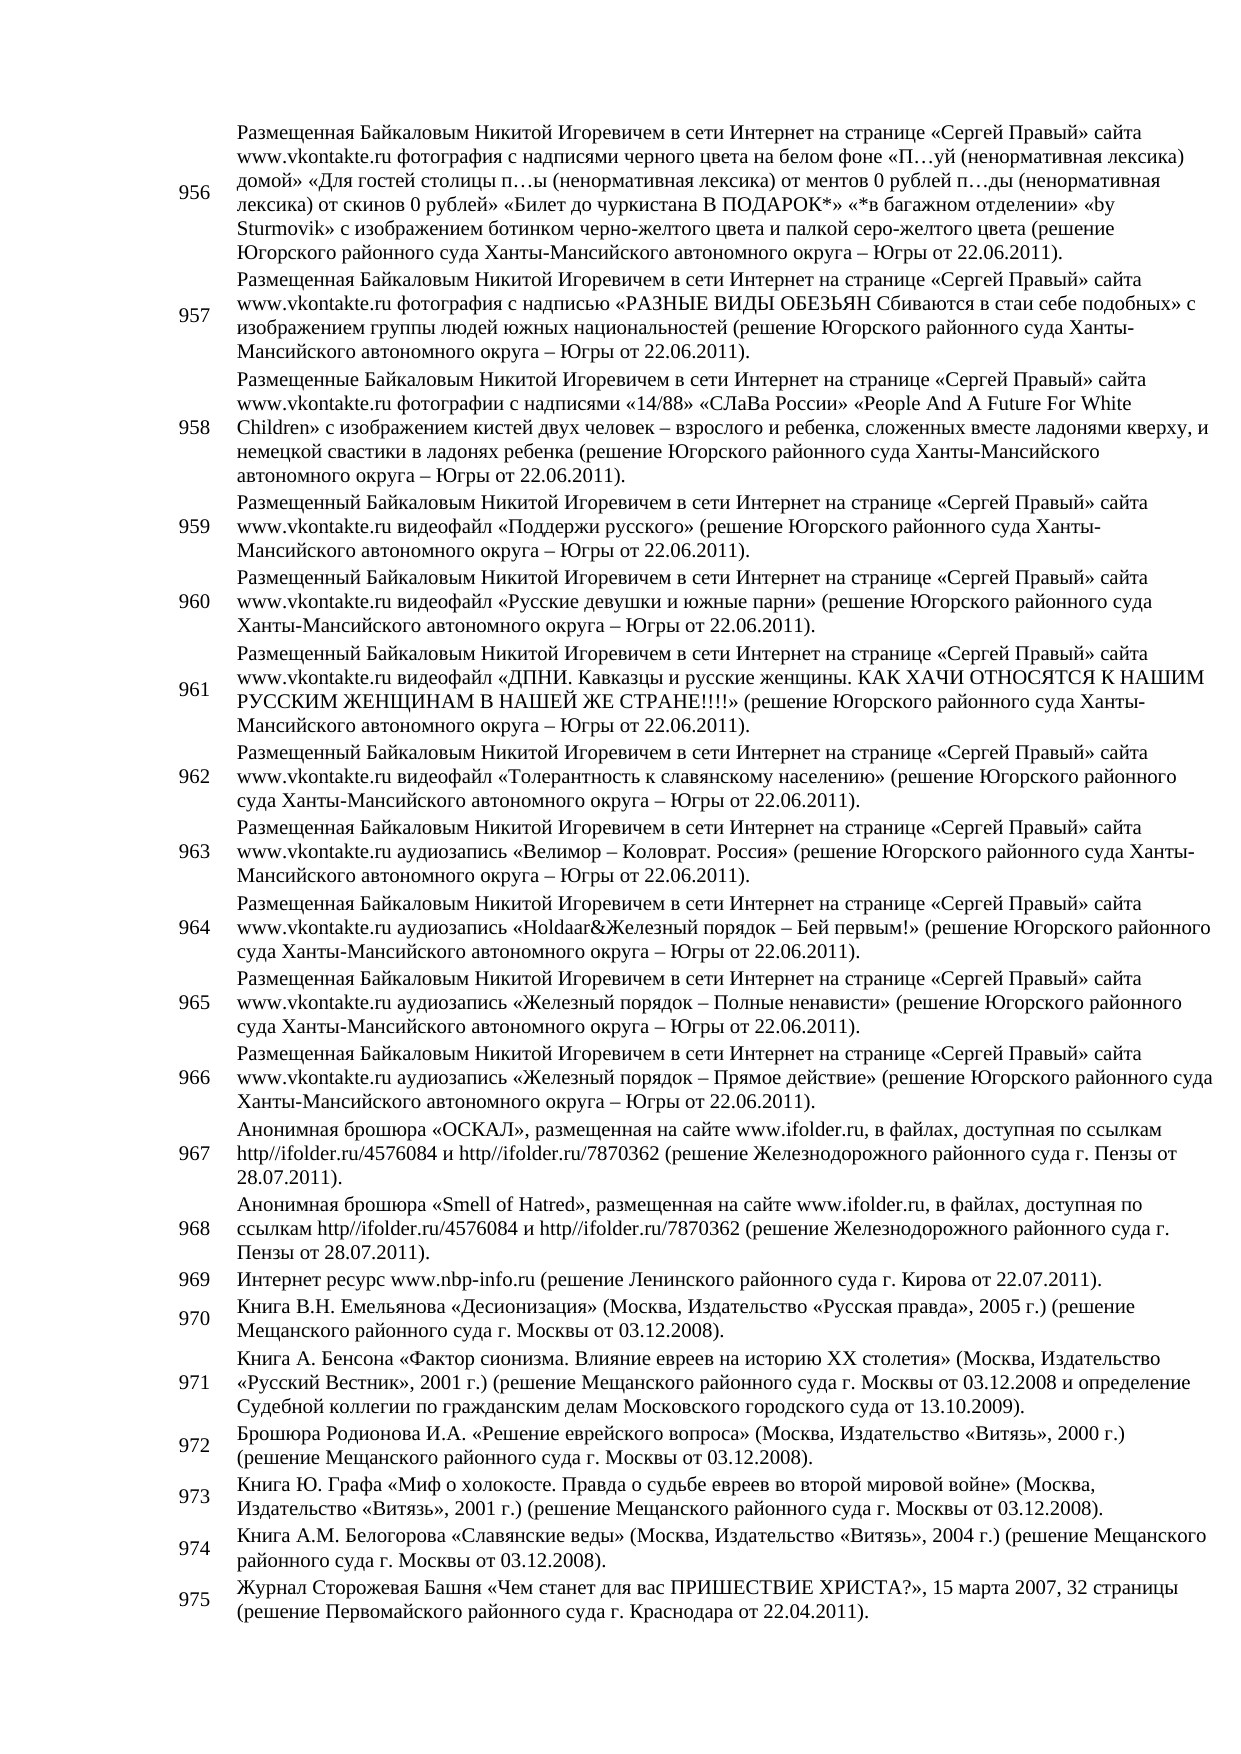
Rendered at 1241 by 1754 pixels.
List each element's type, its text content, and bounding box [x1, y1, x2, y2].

table_cell 975 [177, 1573, 235, 1624]
table_cell Книга А. Бенсона «Фактор сионизма. Влияние евреев на историю XX столетия» (Москва, Издательство «Русский Вестник», 2001 г.) (решение Мещанского районного суда г. Москвы от 03.12.2008 и определение Судебной коллегии по гражданским делам Московского городского суда от 13.10.2009). [235, 1344, 1216, 1419]
table_cell 966 [177, 1040, 235, 1115]
table_cell Размещенная Байкаловым Никитой Игоревичем в сети Интернет на странице «Сергей Правый» сайта www.vkontakte.ru фотография с надписями черного цвета на белом фоне «П…уй (ненормативная лексика) домой» «Для гостей столицы п…ы (ненормативная лексика) от ментов 0 рублей п…ды (ненормативная лексика) от скинов 0 рублей» «Билет до чуркистана В ПОДАРОК*» «*в багажном отделении» «by Sturmovik» с изображением ботинком черно-желтого цвета и палкой серо-желтого цвета (решение Югорского районного суда Ханты-Мансийского автономного округа – Югры от 22.06.2011). [235, 118, 1216, 266]
table_cell Анонимная брошюра «ОСКАЛ», размещенная на сайте www.ifolder.ru, в файлах, доступная по ссылкам http//ifolder.ru/4576084 и http//ifolder.ru/7870362 (решение Железнодорожного районного суда г. Пензы от 28.07.2011). [235, 1115, 1216, 1190]
table_cell 973 [177, 1471, 235, 1522]
table_cell 974 [177, 1522, 235, 1573]
table_cell Размещенная Байкаловым Никитой Игоревичем в сети Интернет на странице «Сергей Правый» сайта www.vkontakte.ru аудиозапись «Железный порядок – Прямое действие» (решение Югорского районного суда Ханты-Мансийского автономного округа – Югры от 22.06.2011). [235, 1040, 1216, 1115]
table_cell 964 [177, 889, 235, 964]
table_cell 968 [177, 1190, 235, 1266]
table_cell Размещенный Байкаловым Никитой Игоревичем в сети Интернет на странице «Сергей Правый» сайта www.vkontakte.ru видеофайл «Русские девушки и южные парни» (решение Югорского районного суда Ханты-Мансийского автономного округа – Югры от 22.06.2011). [235, 564, 1216, 639]
table_cell 967 [177, 1115, 235, 1190]
table_cell 962 [177, 739, 235, 814]
table_cell 965 [177, 964, 235, 1040]
table_cell 959 [177, 489, 235, 564]
table_cell Размещенная Байкаловым Никитой Игоревичем в сети Интернет на странице «Сергей Правый» сайта www.vkontakte.ru аудиозапись «Велимор – Коловрат. Россия» (решение Югорского районного суда Ханты-Мансийского автономного округа – Югры от 22.06.2011). [235, 814, 1216, 889]
table_cell Размещенный Байкаловым Никитой Игоревичем в сети Интернет на странице «Сергей Правый» сайта www.vkontakte.ru видеофайл «ДПНИ. Кавказцы и русские женщины. КАК ХАЧИ ОТНОСЯТСЯ К НАШИМ РУССКИМ ЖЕНЩИНАМ В НАШЕЙ ЖЕ СТРАНЕ!!!!» (решение Югорского районного суда Ханты-Мансийского автономного округа – Югры от 22.06.2011). [235, 639, 1216, 738]
table_cell Размещенный Байкаловым Никитой Игоревичем в сети Интернет на странице «Сергей Правый» сайта www.vkontakte.ru видеофайл «Поддержи русского» (решение Югорского районного суда Ханты-Мансийского автономного округа – Югры от 22.06.2011). [235, 489, 1216, 564]
table_cell Книга Ю. Графа «Миф о холокосте. Правда о судьбе евреев во второй мировой войне» (Москва, Издательство «Витязь», 2001 г.) (решение Мещанского районного суда г. Москвы от 03.12.2008). [235, 1471, 1216, 1522]
table_cell Журнал Сторожевая Башня «Чем станет для вас ПРИШЕСТВИЕ ХРИСТА?», 15 марта 2007, 32 страницы (решение Первомайского районного суда г. Краснодара от 22.04.2011). [235, 1573, 1216, 1624]
table_cell Интернет ресурс www.nbp-info.ru (решение Ленинского районного суда г. Кирова от 22.07.2011). [235, 1266, 1216, 1293]
table_cell 970 [177, 1293, 235, 1344]
table_cell Размещенные Байкаловым Никитой Игоревичем в сети Интернет на странице «Сергей Правый» сайта www.vkontakte.ru фотографии с надписями «14/88» «СЛаВа России» «People And A Future For White Children» с изображением кистей двух человек – взрослого и ребенка, сложенных вместе ладонями кверху, и немецкой свастики в ладонях ребенка (решение Югорского районного суда Ханты-Мансийского автономного округа – Югры от 22.06.2011). [235, 365, 1216, 488]
table_cell 972 [177, 1419, 235, 1471]
table_cell Размещенный Байкаловым Никитой Игоревичем в сети Интернет на странице «Сергей Правый» сайта www.vkontakte.ru видеофайл «Толерантность к славянскому населению» (решение Югорского районного суда Ханты-Мансийского автономного округа – Югры от 22.06.2011). [235, 739, 1216, 814]
table_cell Размещенная Байкаловым Никитой Игоревичем в сети Интернет на странице «Сергей Правый» сайта www.vkontakte.ru аудиозапись «Железный порядок – Полные ненависти» (решение Югорского районного суда Ханты-Мансийского автономного округа – Югры от 22.06.2011). [235, 964, 1216, 1040]
table_cell Книга А.М. Белогорова «Славянские веды» (Москва, Издательство «Витязь», 2004 г.) (решение Мещанского районного суда г. Москвы от 03.12.2008). [235, 1522, 1216, 1573]
table_cell Книга В.Н. Емельянова «Десионизация» (Москва, Издательство «Русская правда», 2005 г.) (решение Мещанского районного суда г. Москвы от 03.12.2008). [235, 1293, 1216, 1344]
table_cell 961 [177, 639, 235, 738]
table_cell 956 [177, 118, 235, 266]
table_cell 960 [177, 564, 235, 639]
table_cell Размещенная Байкаловым Никитой Игоревичем в сети Интернет на странице «Сергей Правый» сайта www.vkontakte.ru аудиозапись «Holdaar&Железный порядок – Бей первым!» (решение Югорского районного суда Ханты-Мансийского автономного округа – Югры от 22.06.2011). [235, 889, 1216, 964]
table_cell 957 [177, 266, 235, 365]
table_cell Брошюра Родионова И.А. «Решение еврейского вопроса» (Москва, Издательство «Витязь», 2000 г.) (решение Мещанского районного суда г. Москвы от 03.12.2008). [235, 1419, 1216, 1471]
table_cell Размещенная Байкаловым Никитой Игоревичем в сети Интернет на странице «Сергей Правый» сайта www.vkontakte.ru фотография с надписью «РАЗНЫЕ ВИДЫ ОБЕЗЬЯН Сбиваются в стаи себе подобных» с изображением группы людей южных национальностей (решение Югорского районного суда Ханты-Мансийского автономного округа – Югры от 22.06.2011). [235, 266, 1216, 365]
table_cell Анонимная брошюра «Smell of Hatred», размещенная на сайте www.ifolder.ru, в файлах, доступная по ссылкам http//ifolder.ru/4576084 и http//ifolder.ru/7870362 (решение Железнодорожного районного суда г. Пензы от 28.07.2011). [235, 1190, 1216, 1266]
table_cell 958 [177, 365, 235, 488]
table_cell 969 [177, 1266, 235, 1293]
table_cell 971 [177, 1344, 235, 1419]
table_cell 963 [177, 814, 235, 889]
